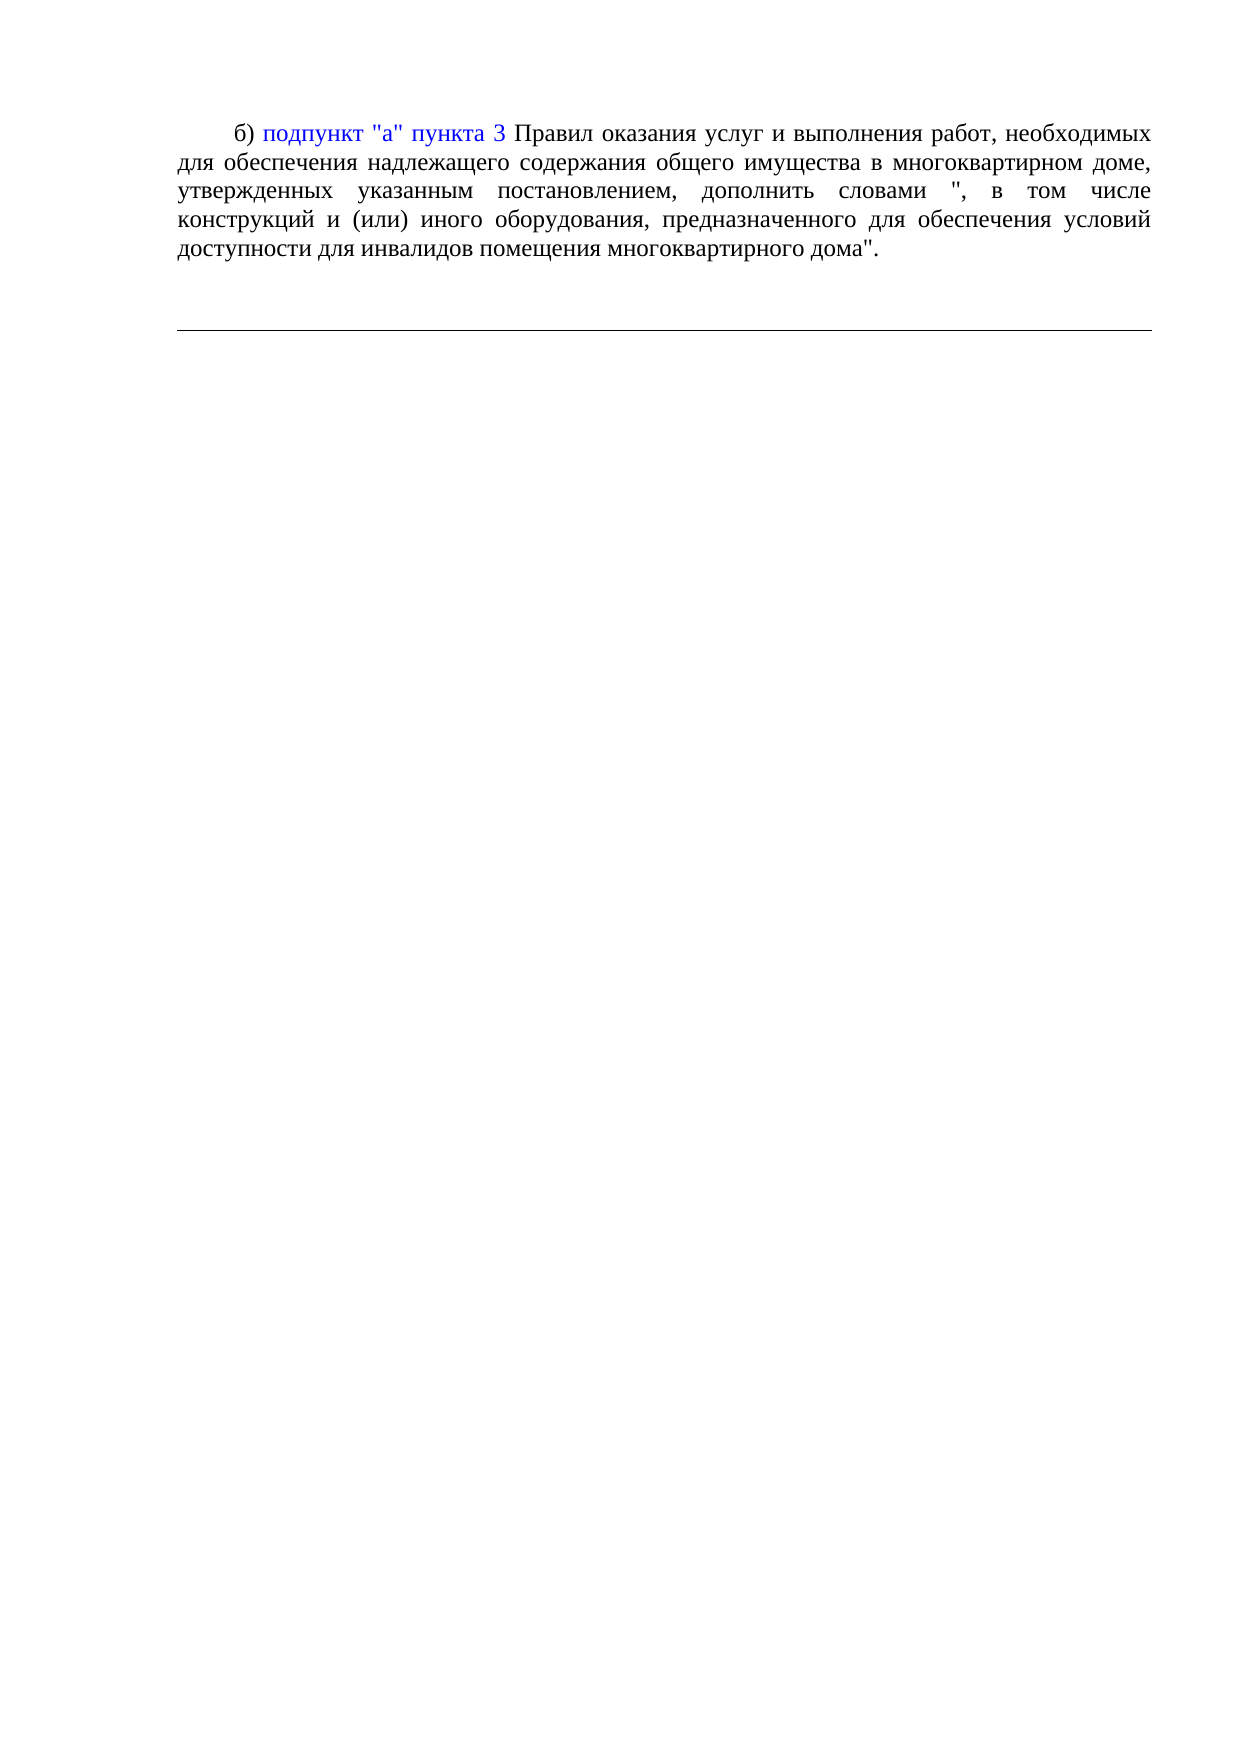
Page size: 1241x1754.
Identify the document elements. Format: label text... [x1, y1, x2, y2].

text б) подпункт "а" пункта 3 Правил оказания услуг и выполнения работ, необходимых для обеспечения надлежащего содержания общего имущества в многоквартирном доме, утвержденных указанным постановлением, дополнить словами ", в том числе конструкций и (или) иного оборудования, предназначенного для обеспечения условий доступности для инвалидов помещения многоквартирного дома". [177, 118, 1152, 262]
